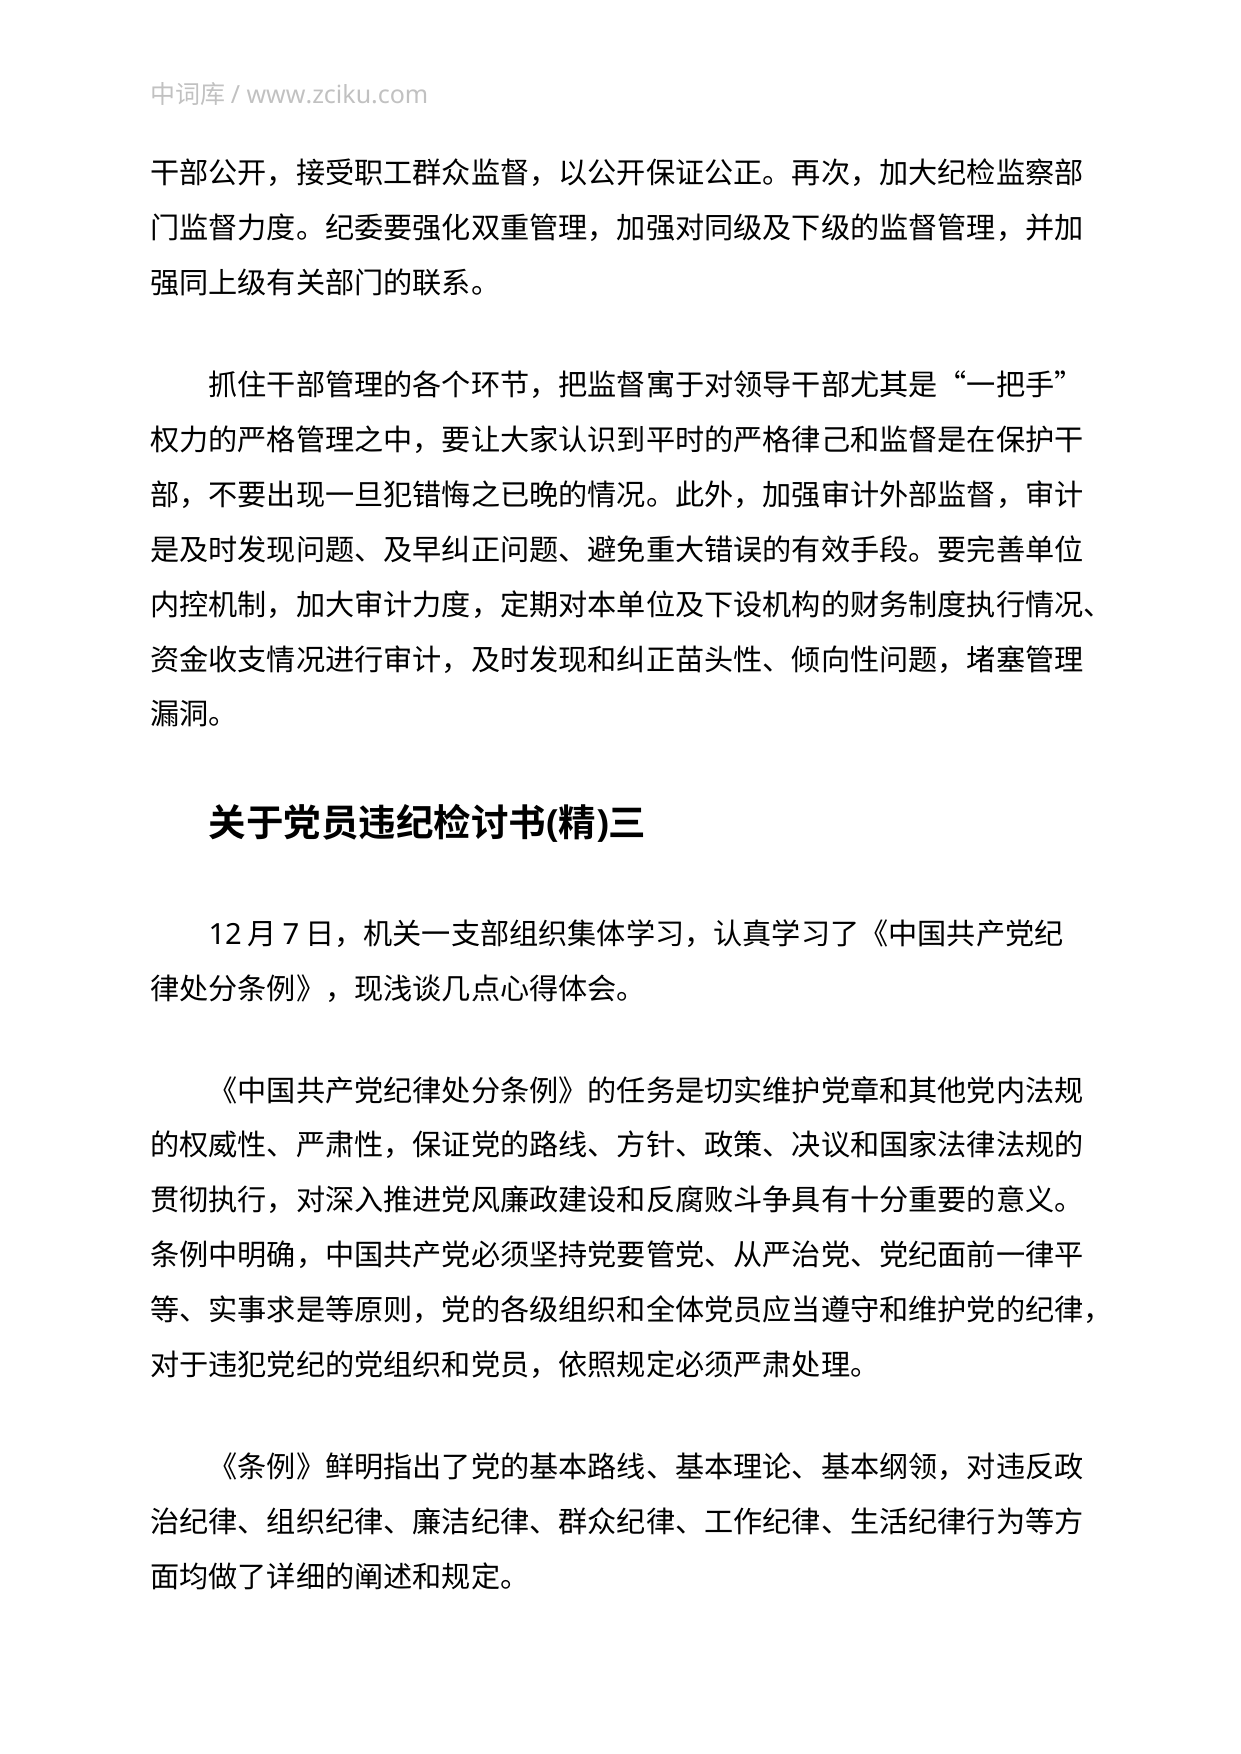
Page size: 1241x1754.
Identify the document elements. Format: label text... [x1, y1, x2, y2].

text 抓住干部管理的各个环节，把监督寓于对领导干部尤其是“一把手”权力的严格管理之中，要让大家认识到平时的严格律己和监督是在保护干部，不要出现一旦犯错悔之已晚的情况。此外，加强审计外部监督，审计是及时发现问题、及早纠正问题、避免重大错误的有效手段。要完善单位内控机制，加大审计力度，定期对本单位及下设机构的财务制度执行情况、资金收支情况进行审计，及时发现和纠正苗头性、倾向性问题，堵塞管理漏洞。 [150, 362, 1090, 733]
text 《中国共产党纪律处分条例》的任务是切实维护党章和其他党内法规的权威性、严肃性，保证党的路线、方针、政策、决议和国家法律法规的贯彻执行，对深入推进党风廉政建设和反腐败斗争具有十分重要的意义。条例中明确，中国共产党必须坚持党要管党、从严治党、党纪面前一律平等、实事求是等原则，党的各级组织和全体党员应当遵守和维护党的纪律，对于违犯党纪的党组织和党员，依照规定必须严肃处理。 [150, 1067, 1090, 1384]
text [150, 150, 1090, 302]
text 《条例》鲜明指出了党的基本路线、基本理论、基本纲领，对违反政治纪律、组织纪律、廉洁纪律、群众纪律、工作纪律、生活纪律行为等方面均做了详细的阐述和规定。 [150, 1443, 1090, 1595]
text 关于党员违纪检讨书(精)三 [150, 793, 1090, 847]
text 12月7日，机关一支部组织集体学习，认真学习了《中国共产党纪律处分条例》，现浅谈几点心得体会。 [150, 910, 1090, 1008]
